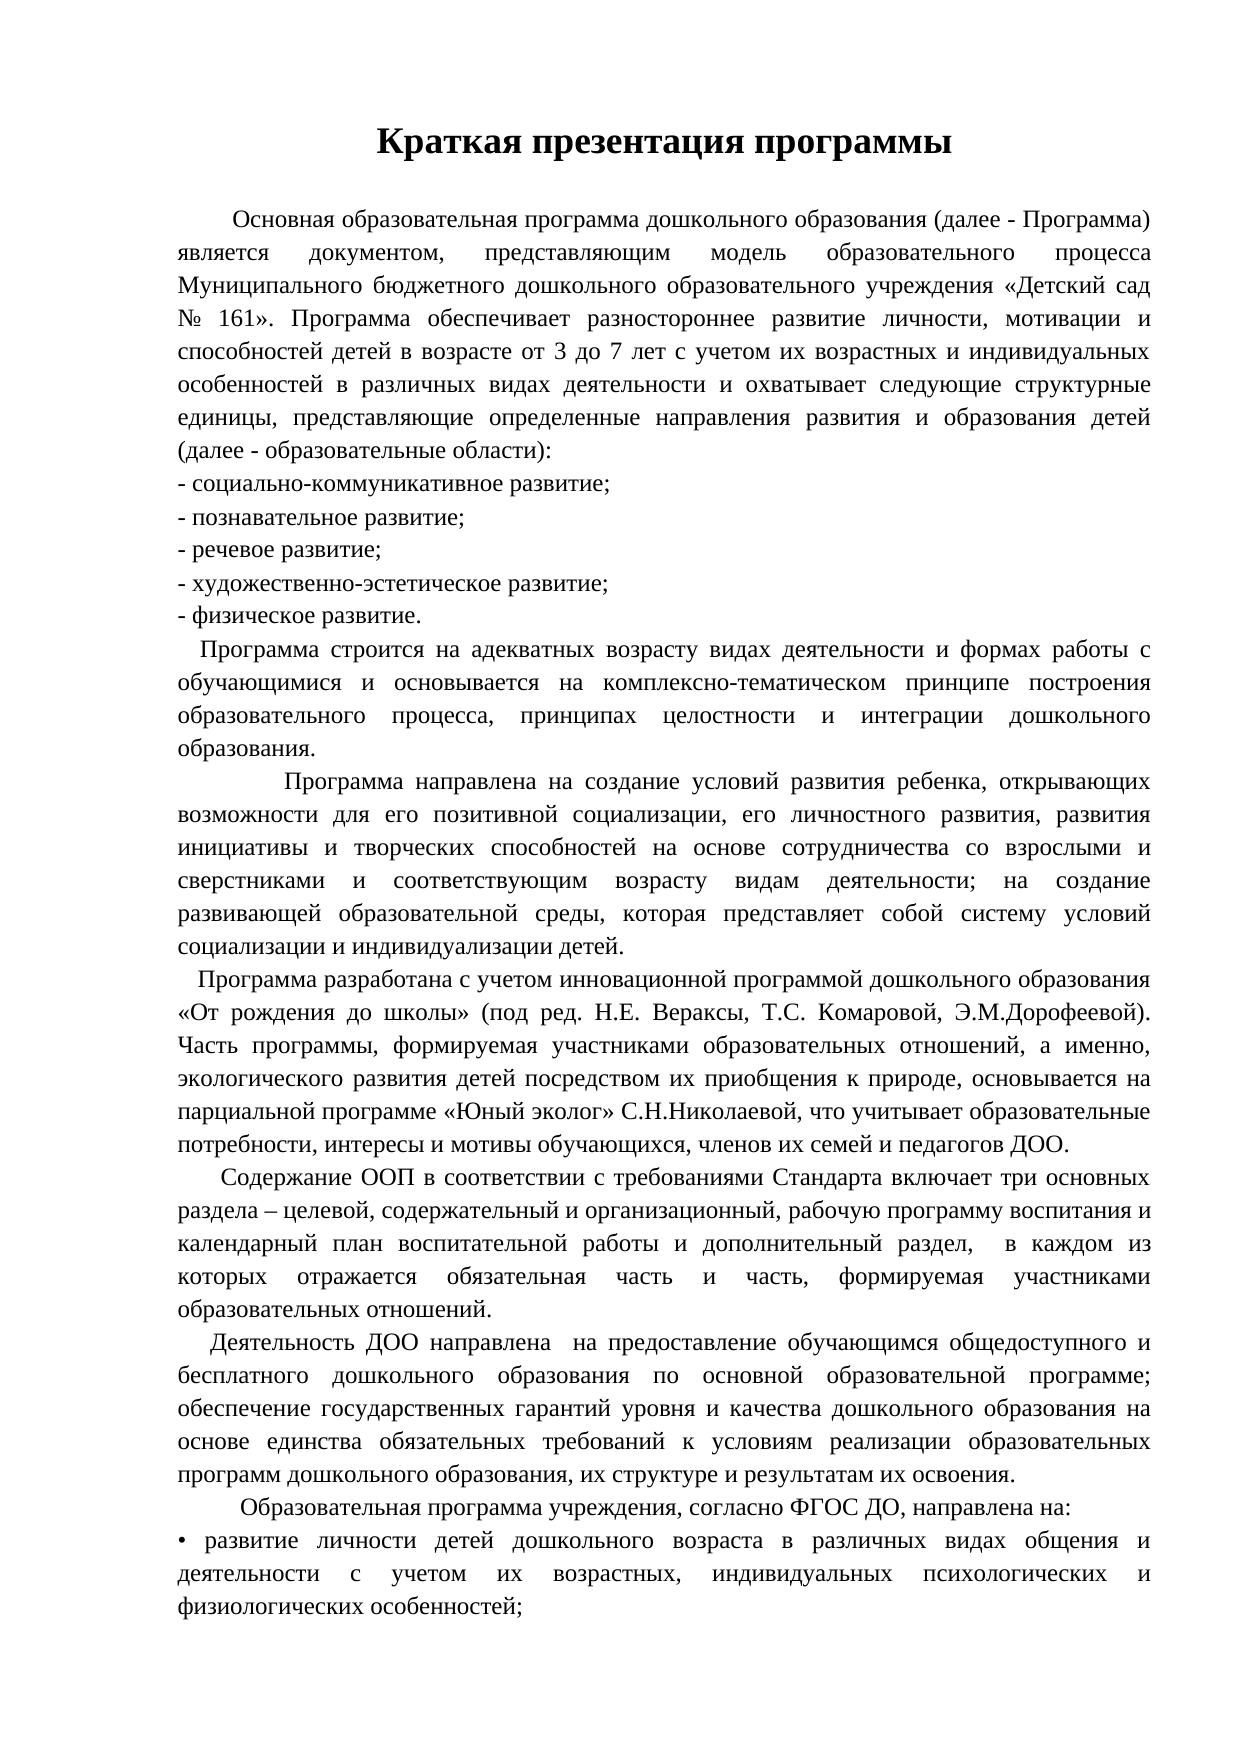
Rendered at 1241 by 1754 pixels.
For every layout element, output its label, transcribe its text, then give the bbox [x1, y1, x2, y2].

text Основная образовательная программа дошкольного образования (далее - Программа) является документом, представляющим модель образовательного процесса Муниципального бюджетного дошкольного образовательного учреждения «Детский сад № 161». Программа обеспечивает разностороннее развитие личности, мотивации и способностей детей в возрасте от 3 до 7 лет с учетом их возрастных и индивидуальных особенностей в различных видах деятельности и охватывает следующие структурные единицы, представляющие определенные направления развития и образования детей (далее - образовательные области): [177, 204, 1152, 464]
text Краткая презентация программы [177, 118, 1152, 161]
text Программа строится на адекватных возрасту видах деятельности и формах работы с обучающимися и основывается на комплексно-тематическом принципе построения образовательного процесса, принципах целостности и интеграции дошкольного образования. [177, 634, 1152, 761]
text Деятельность ДОО направлена на предоставление обучающимся общедоступного и бесплатного дошкольного образования по основной образовательной программе; обеспечение государственных гарантий уровня и качества дошкольного образования на основе единства обязательных требований к условиям реализации образовательных программ дошкольного образования, их структуре и результатам их освоения. [177, 1327, 1152, 1488]
text - речевое развитие; [177, 534, 1152, 563]
text - физическое развитие. [177, 601, 1152, 629]
text Программа направлена на создание условий развития ребенка, открывающих возможности для его позитивной социализации, его личностного развития, развития инициативы и творческих способностей на основе сотрудничества со взрослыми и сверстниками и соответствующим возрасту видам деятельности; на создание развивающей образовательной среды, которая представляет собой систему условий социализации и индивидуализации детей. [177, 766, 1152, 959]
text - художественно-эстетическое развитие; [177, 568, 1152, 596]
text • развитие личности детей дошкольного возраста в различных видах общения и деятельности с учетом их возрастных, индивидуальных психологических и физиологических особенностей; [177, 1525, 1152, 1620]
text - познавательное развитие; [177, 502, 1152, 530]
text Программа разработана с учетом инновационной программой дошкольного образования «От рождения до школы» (под ред. Н.Е. Вераксы, Т.С. Комаровой, Э.М.Дорофеевой). Часть программы, формируемая участниками образовательных отношений, а именно, экологического развития детей посредством их приобщения к природе, основывается на парциальной программе «Юный эколог» С.Н.Николаевой, что учитывает образовательные потребности, интересы и мотивы обучающихся, членов их семей и педагогов ДОО. [177, 964, 1152, 1158]
text Образовательная программа учреждения, согласно ФГОС ДО, направлена на: [177, 1492, 1152, 1521]
text - социально-коммуникативное развитие; [177, 468, 1152, 497]
text Содержание ООП в соответствии с требованиями Стандарта включает три основных раздела – целевой, содержательный и организационный, рабочую программу воспитания и календарный план воспитательной работы и дополнительный раздел, в каждом из которых отражается обязательная часть и часть, формируемая участниками образовательных отношений. [177, 1162, 1152, 1323]
